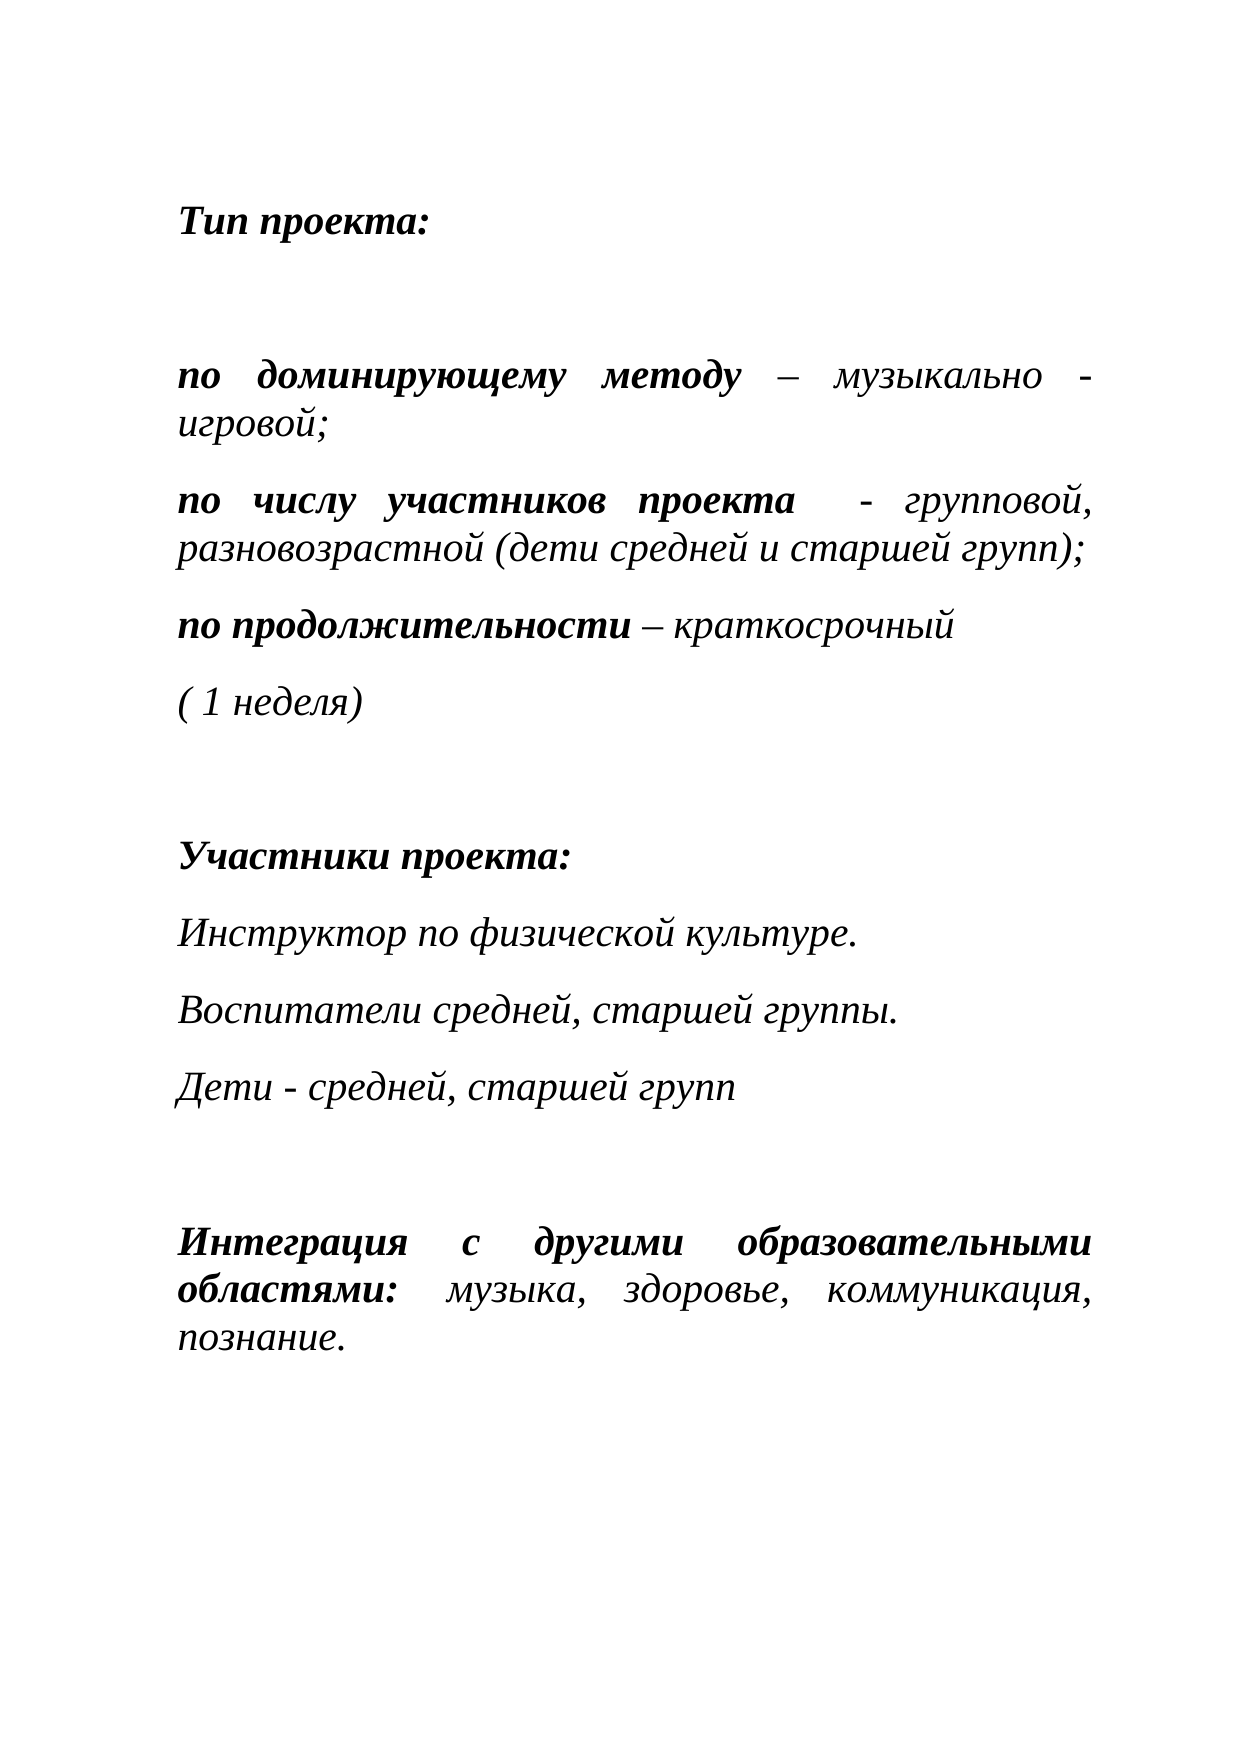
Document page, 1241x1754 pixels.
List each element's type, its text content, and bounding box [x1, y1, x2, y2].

text Интеграция с другими образовательными областями: музыка, здоровье, коммуникация, познание. [177, 1216, 1093, 1360]
text Инструктор по физической культуре. [177, 908, 1093, 956]
text ( 1 неделя) [177, 676, 1093, 724]
text по продолжительности – краткосрочный [177, 599, 1093, 647]
text по доминирующему методу – музыкально - игровой; [177, 349, 1093, 445]
text Дети - средней, старшей групп [177, 1062, 1093, 1110]
text Тип проекта: [177, 195, 1093, 243]
text по числу участников проекта - групповой, разновозрастной (дети средней и старшей групп); [177, 474, 1093, 570]
text Участники проекта: [177, 831, 1093, 878]
text Воспитатели средней, старшей группы. [177, 985, 1093, 1033]
